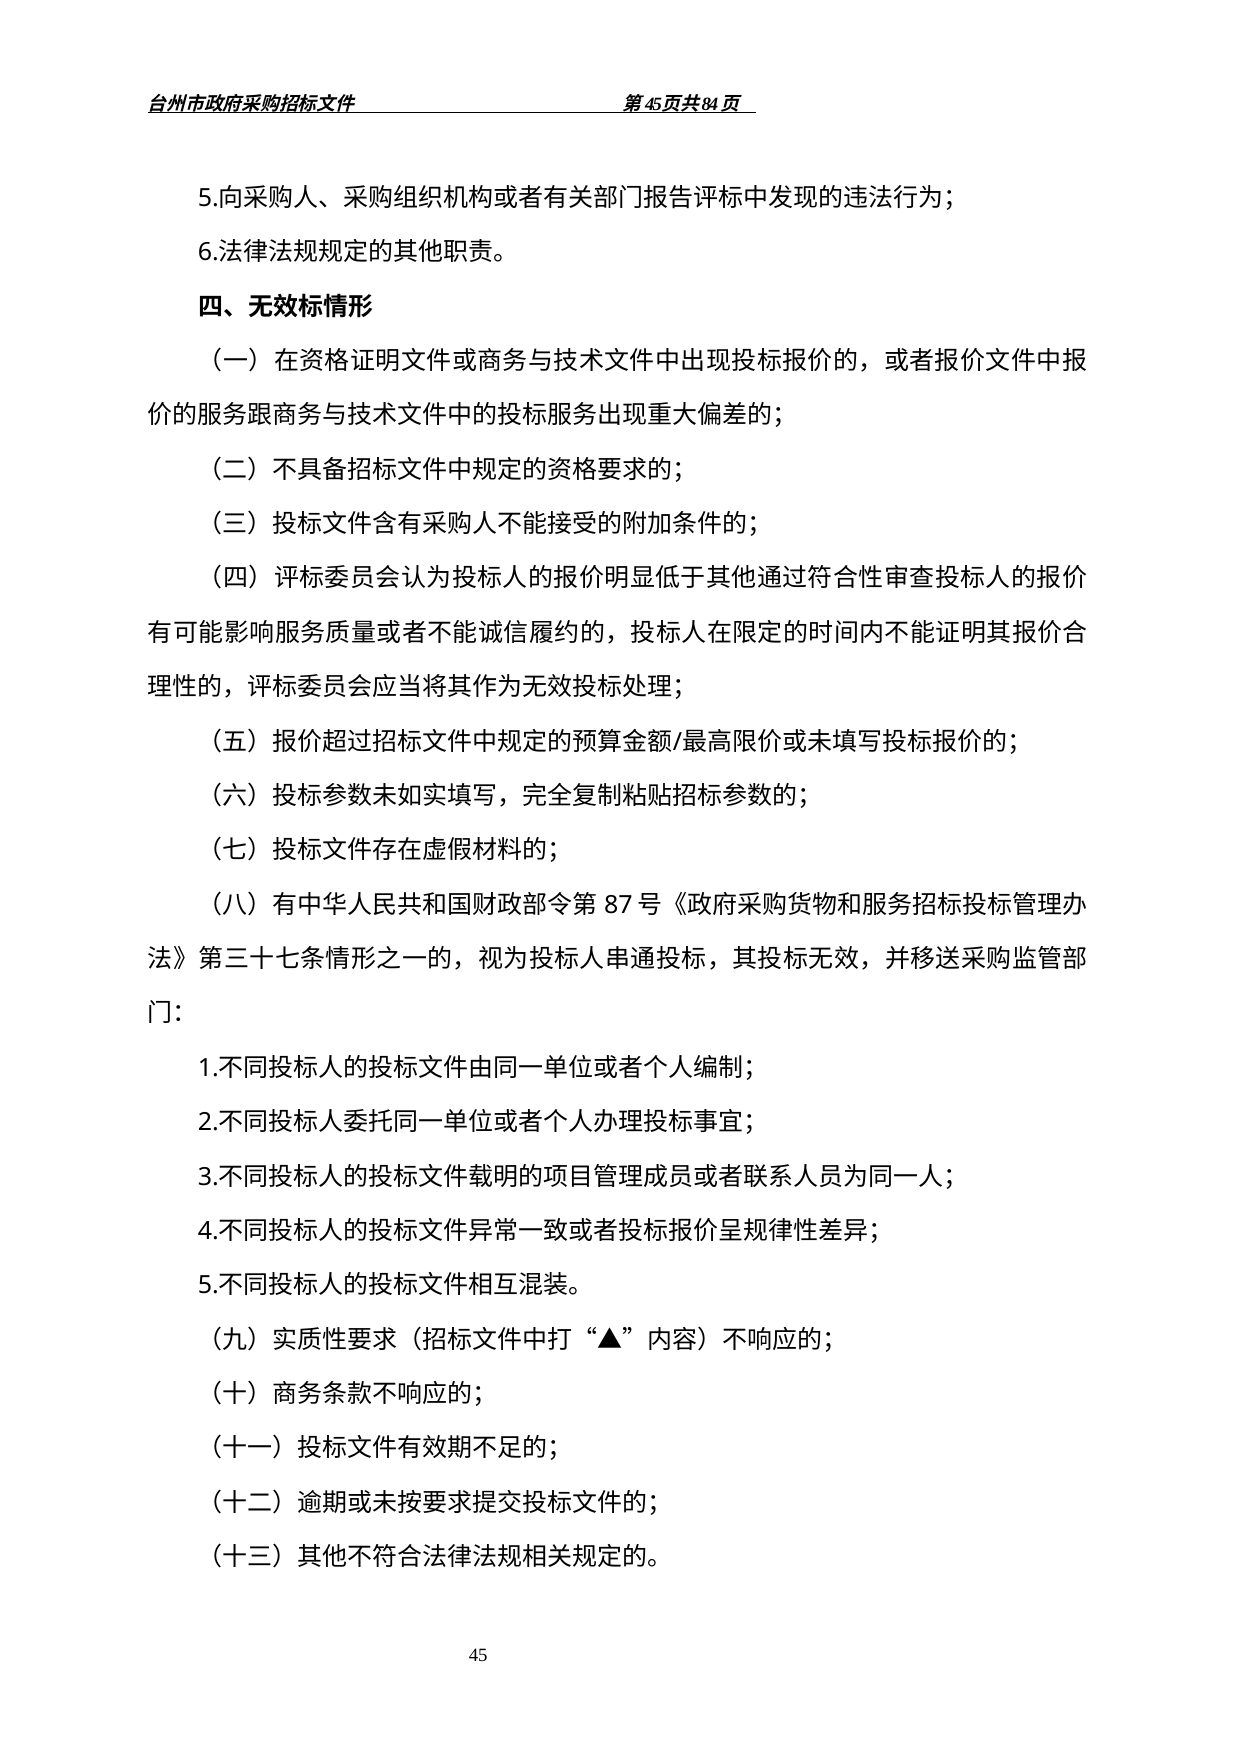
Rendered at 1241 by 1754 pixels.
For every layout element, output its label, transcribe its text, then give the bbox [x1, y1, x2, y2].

text （十二）逾期或未按要求提交投标文件的； [148, 1482, 1089, 1518]
text （二）不具备招标文件中规定的资格要求的； [148, 449, 1089, 485]
text （九）实质性要求（招标文件中打“▲”内容）不响应的； [148, 1319, 1089, 1355]
text （七）投标文件存在虚假材料的； [148, 830, 1089, 866]
text （十）商务条款不响应的； [148, 1373, 1089, 1410]
text 3.不同投标人的投标文件载明的项目管理成员或者联系人员为同一人； [148, 1156, 1089, 1192]
text （四）评标委员会认为投标人的报价明显低于其他通过符合性审查投标人的报价，有可能影响服务质量或者不能诚信履约的，投标人在限定的时间内不能证明其报价合理性的，评标委员会应当将其作为无效投标处理； [148, 558, 1089, 703]
text （一）在资格证明文件或商务与技术文件中出现投标报价的，或者报价文件中报价的服务跟商务与技术文件中的投标服务出现重大偏差的； [148, 340, 1089, 431]
text （十一）投标文件有效期不足的； [148, 1428, 1089, 1464]
text 4.不同投标人的投标文件异常一致或者投标报价呈规律性差异； [148, 1210, 1089, 1247]
text （六）投标参数未如实填写，完全复制粘贴招标参数的； [148, 775, 1089, 812]
text 1.不同投标人的投标文件由同一单位或者个人编制； [148, 1047, 1089, 1083]
text 2.不同投标人委托同一单位或者个人办理投标事宜； [148, 1102, 1089, 1138]
text （八）有中华人民共和国财政部令第87号《政府采购货物和服务招标投标管理办法》第三十七条情形之一的，视为投标人串通投标，其投标无效，并移送采购监管部门： [148, 884, 1089, 1029]
text 四、无效标情形 [148, 286, 1089, 322]
text （五）报价超过招标文件中规定的预算金额/最高限价或未填写投标报价的； [148, 721, 1089, 757]
text 5.向采购人、采购组织机构或者有关部门报告评标中发现的违法行为； [148, 177, 1089, 213]
text 6.法律法规规定的其他职责。 [148, 232, 1089, 268]
text 5.不同投标人的投标文件相互混装。 [148, 1265, 1089, 1301]
text （十三）其他不符合法律法规相关规定的。 [148, 1537, 1089, 1573]
text （三）投标文件含有采购人不能接受的附加条件的； [148, 503, 1089, 540]
